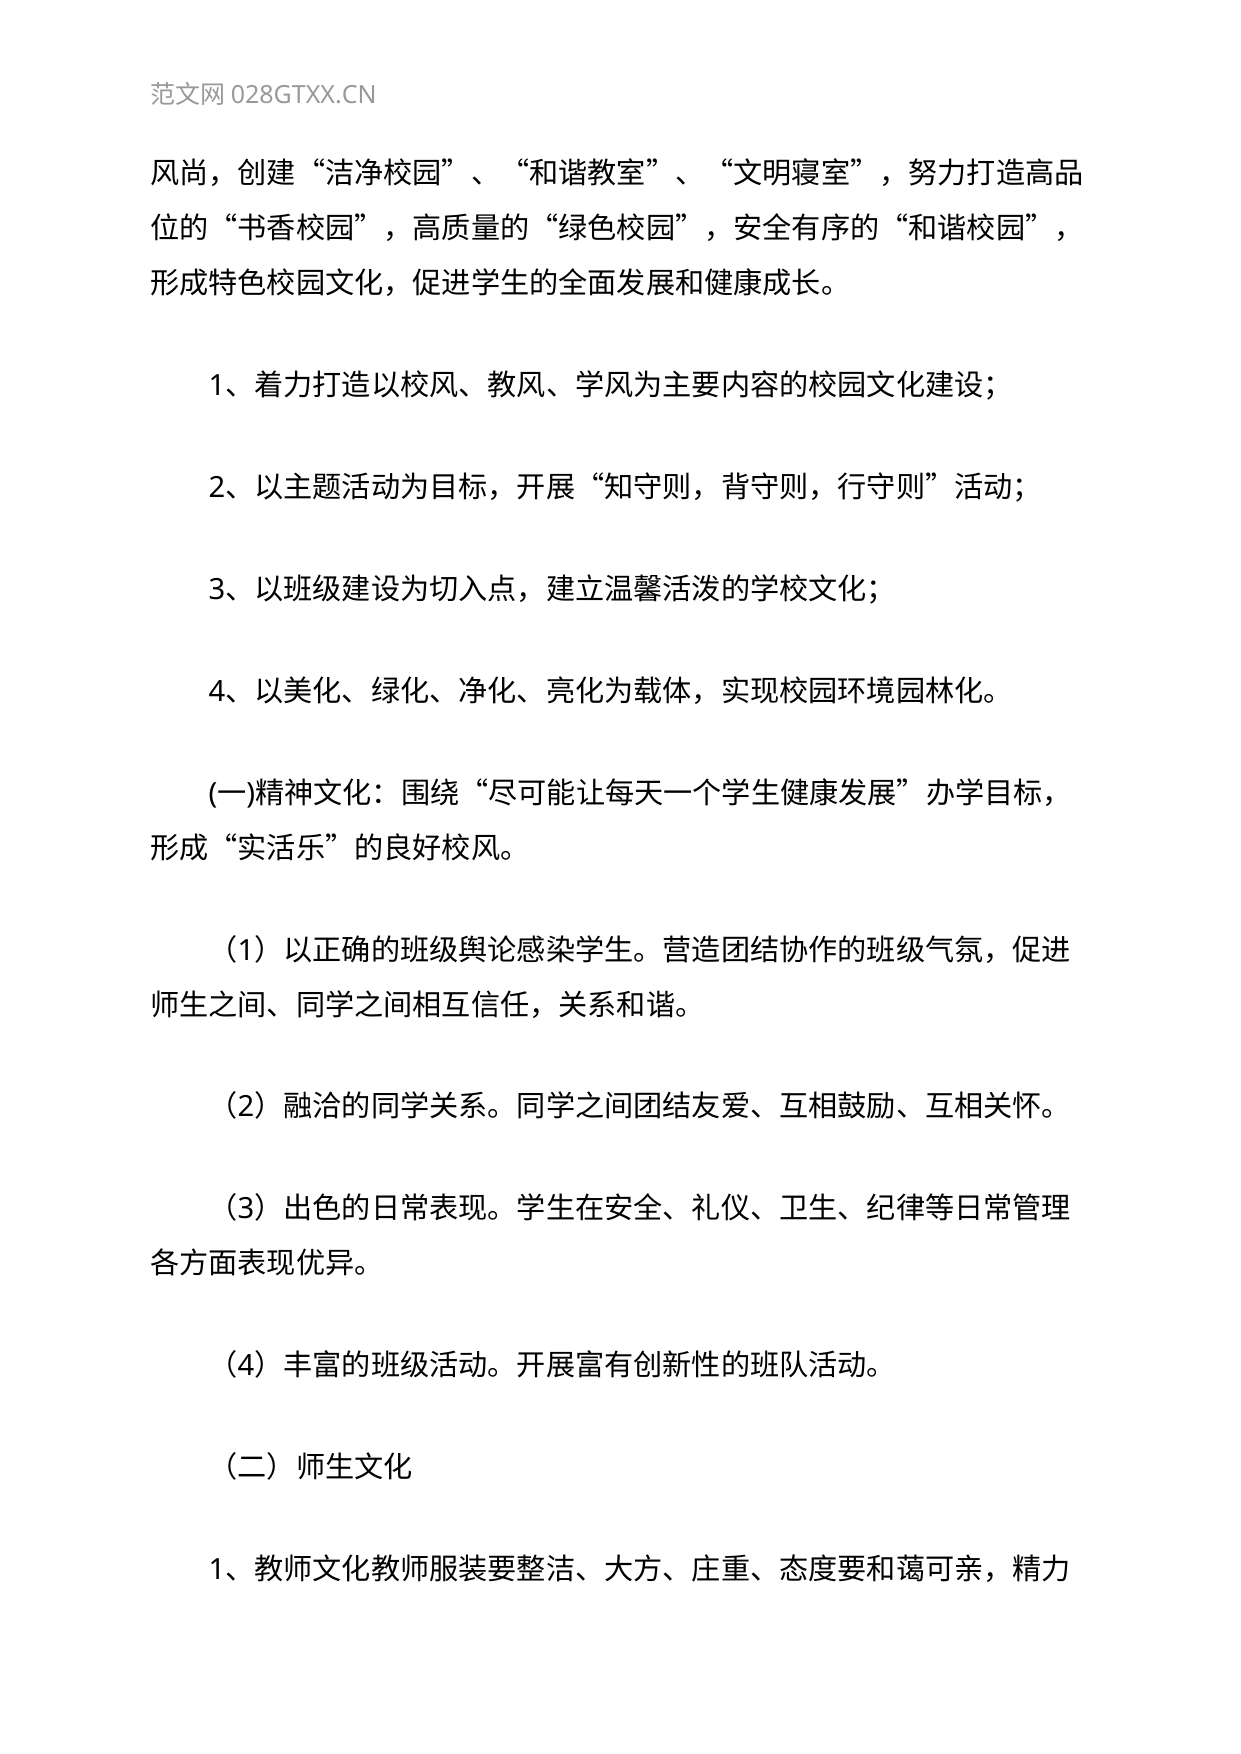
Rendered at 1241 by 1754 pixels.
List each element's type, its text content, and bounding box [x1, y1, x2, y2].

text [150, 150, 1090, 302]
text 3、以班级建设为切入点，建立温馨活泼的学校文化； [150, 566, 1090, 608]
text 2、以主题活动为目标，开展“知守则，背守则，行守则”活动； [150, 463, 1090, 506]
text （4）丰富的班级活动。开展富有创新性的班队活动。 [150, 1342, 1090, 1384]
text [150, 1546, 1090, 1588]
text 4、以美化、绿化、净化、亮化为载体，实现校园环境园林化。 [150, 667, 1090, 710]
text （2）融洽的同学关系。同学之间团结友爱、互相鼓励、互相关怀。 [150, 1083, 1090, 1125]
text （二）师生文化 [150, 1444, 1090, 1486]
text （1）以正确的班级舆论感染学生。营造团结协作的班级气氛，促进师生之间、同学之间相互信任，关系和谐。 [150, 926, 1090, 1023]
text （3）出色的日常表现。学生在安全、礼仪、卫生、纪律等日常管理各方面表现优异。 [150, 1185, 1090, 1282]
text 1、着力打造以校风、教风、学风为主要内容的校园文化建设； [150, 362, 1090, 404]
text (一)精神文化：围绕“尽可能让每天一个学生健康发展”办学目标，形成“实活乐”的良好校风。 [150, 769, 1090, 867]
